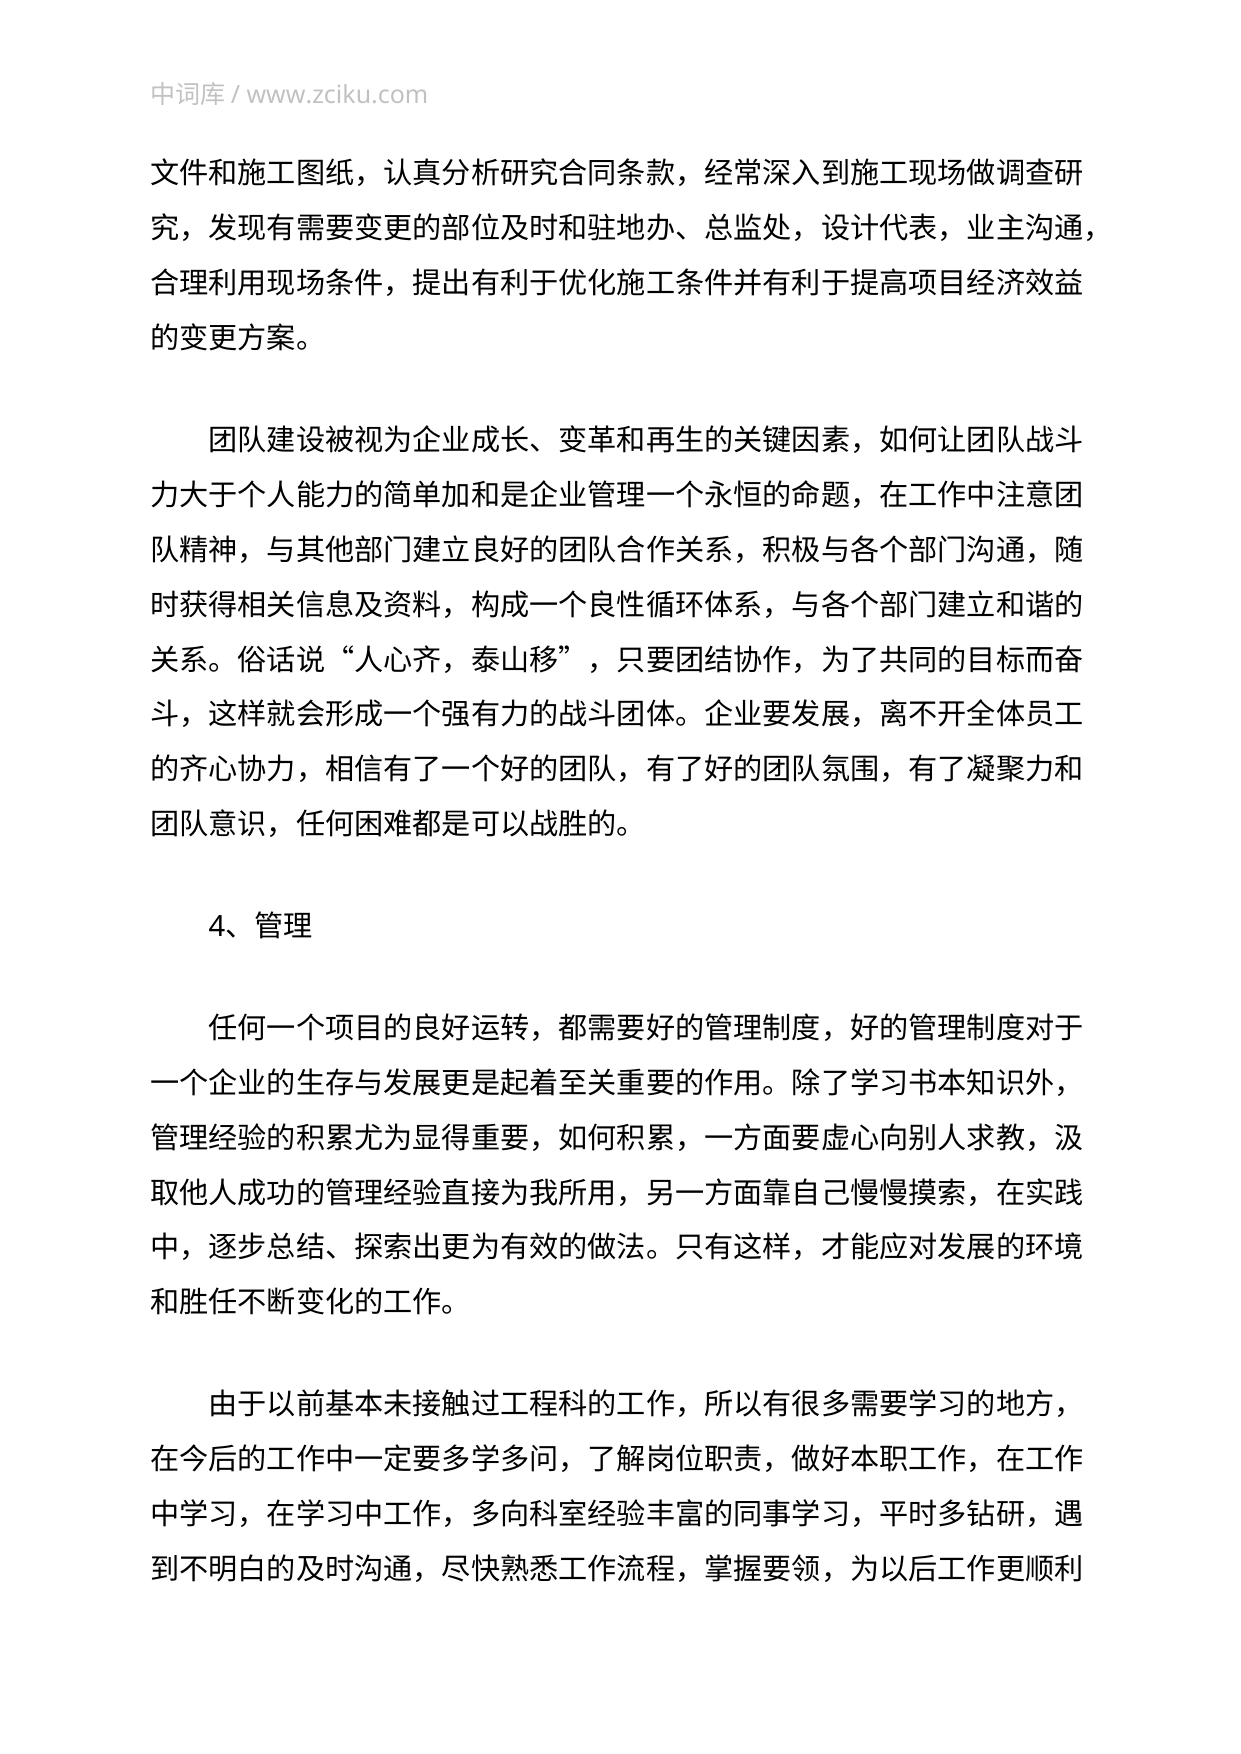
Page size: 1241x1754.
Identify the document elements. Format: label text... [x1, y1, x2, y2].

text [150, 150, 1090, 357]
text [150, 1381, 1090, 1588]
text 团队建设被视为企业成长、变革和再生的关键因素，如何让团队战斗力大于个人能力的简单加和是企业管理一个永恒的命题，在工作中注意团队精神，与其他部门建立良好的团队合作关系，积极与各个部门沟通，随时获得相关信息及资料，构成一个良性循环体系，与各个部门建立和谐的关系。俗话说“人心齐，泰山移”，只要团结协作，为了共同的目标而奋斗，这样就会形成一个强有力的战斗团体。企业要发展，离不开全体员工的齐心协力，相信有了一个好的团队，有了好的团队氛围，有了凝聚力和团队意识，任何困难都是可以战胜的。 [150, 416, 1090, 843]
text 任何一个项目的良好运转，都需要好的管理制度，好的管理制度对于一个企业的生存与发展更是起着至关重要的作用。除了学习书本知识外，管理经验的积累尤为显得重要，如何积累，一方面要虚心向别人求教，汲取他人成功的管理经验直接为我所用，另一方面靠自己慢慢摸索，在实践中，逐步总结、探索出更为有效的做法。只有这样，才能应对发展的环境和胜任不断变化的工作。 [150, 1004, 1090, 1321]
text 4、管理 [150, 902, 1090, 945]
